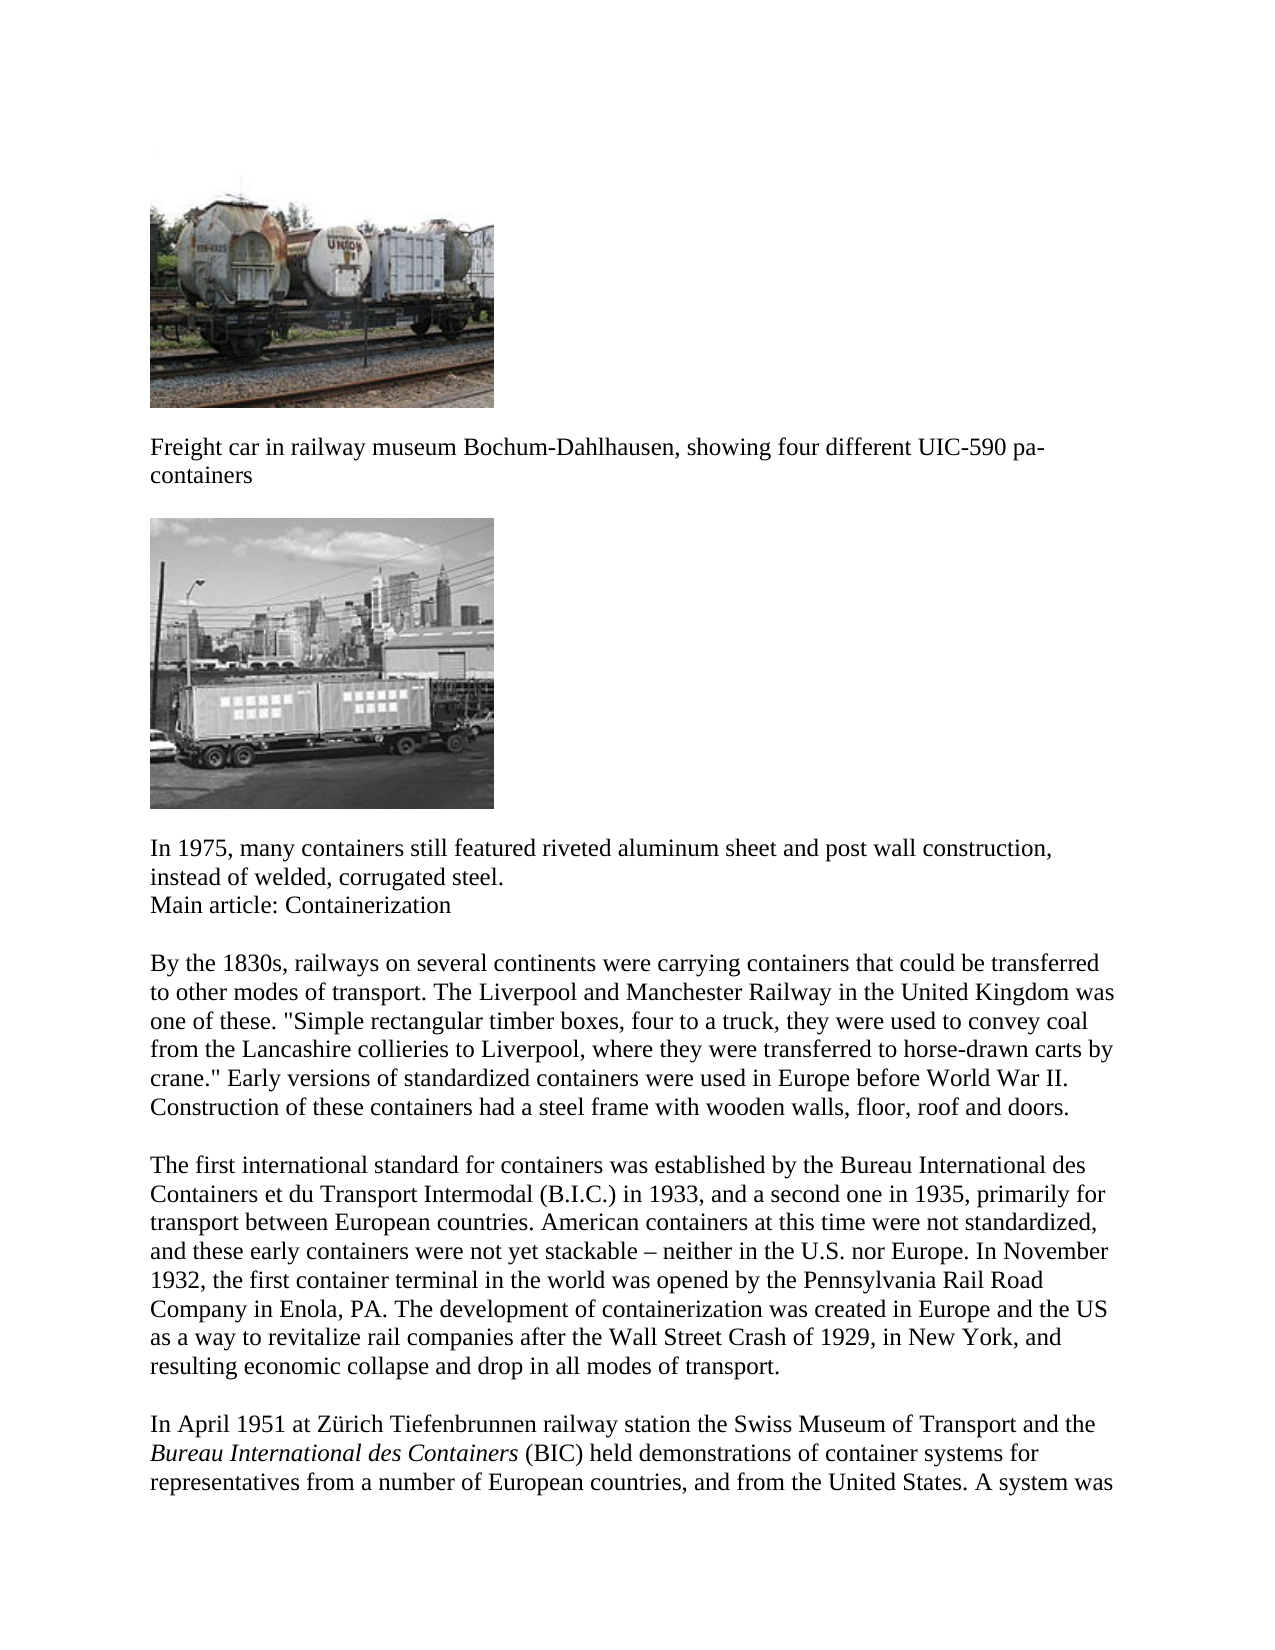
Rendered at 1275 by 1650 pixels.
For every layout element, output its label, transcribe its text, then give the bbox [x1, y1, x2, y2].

text The first international standard for containers was established by the Bureau International des Containers et du Transport Intermodal (B.I.C.) in 1933, and a second one in 1935, primarily for transport between European countries. American containers at this time were not standardized, and these early containers were not yet stackable – neither in the U.S. nor Europe. In November 1932, the first container terminal in the world was opened by the Pennsylvania Rail Road Company in Enola, PA. The development of containerization was created in Europe and the US as a way to revitalize rail companies after the Wall Street Crash of 1929, in New York, and resulting economic collapse and drop in all modes of transport. [150, 1150, 1125, 1380]
text Main article: Containerization [150, 890, 1125, 919]
text By the 1830s, railways on several continents were carrying containers that could be transferred to other modes of transport. The Liverpool and Manchester Railway in the United Kingdom was one of these. "Simple rectangular timber boxes, four to a truck, they were used to convey coal from the Lancashire collieries to Liverpool, where they were transferred to horse-drawn carts by crane." Early versions of standardized containers were used in Europe before World War II. Construction of these containers had a steel frame with wooden walls, floor, roof and doors. [150, 948, 1125, 1121]
text Freight car in railway museum Bochum-Dahlhausen, showing four different -590 pa-containers [150, 432, 1125, 489]
picture [150, 518, 494, 809]
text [150, 1409, 1125, 1495]
text In 1975, many containers still featured riveted aluminum sheet and post wall construction, instead of welded, corrugated steel. [150, 833, 1125, 890]
picture [150, 149, 494, 408]
